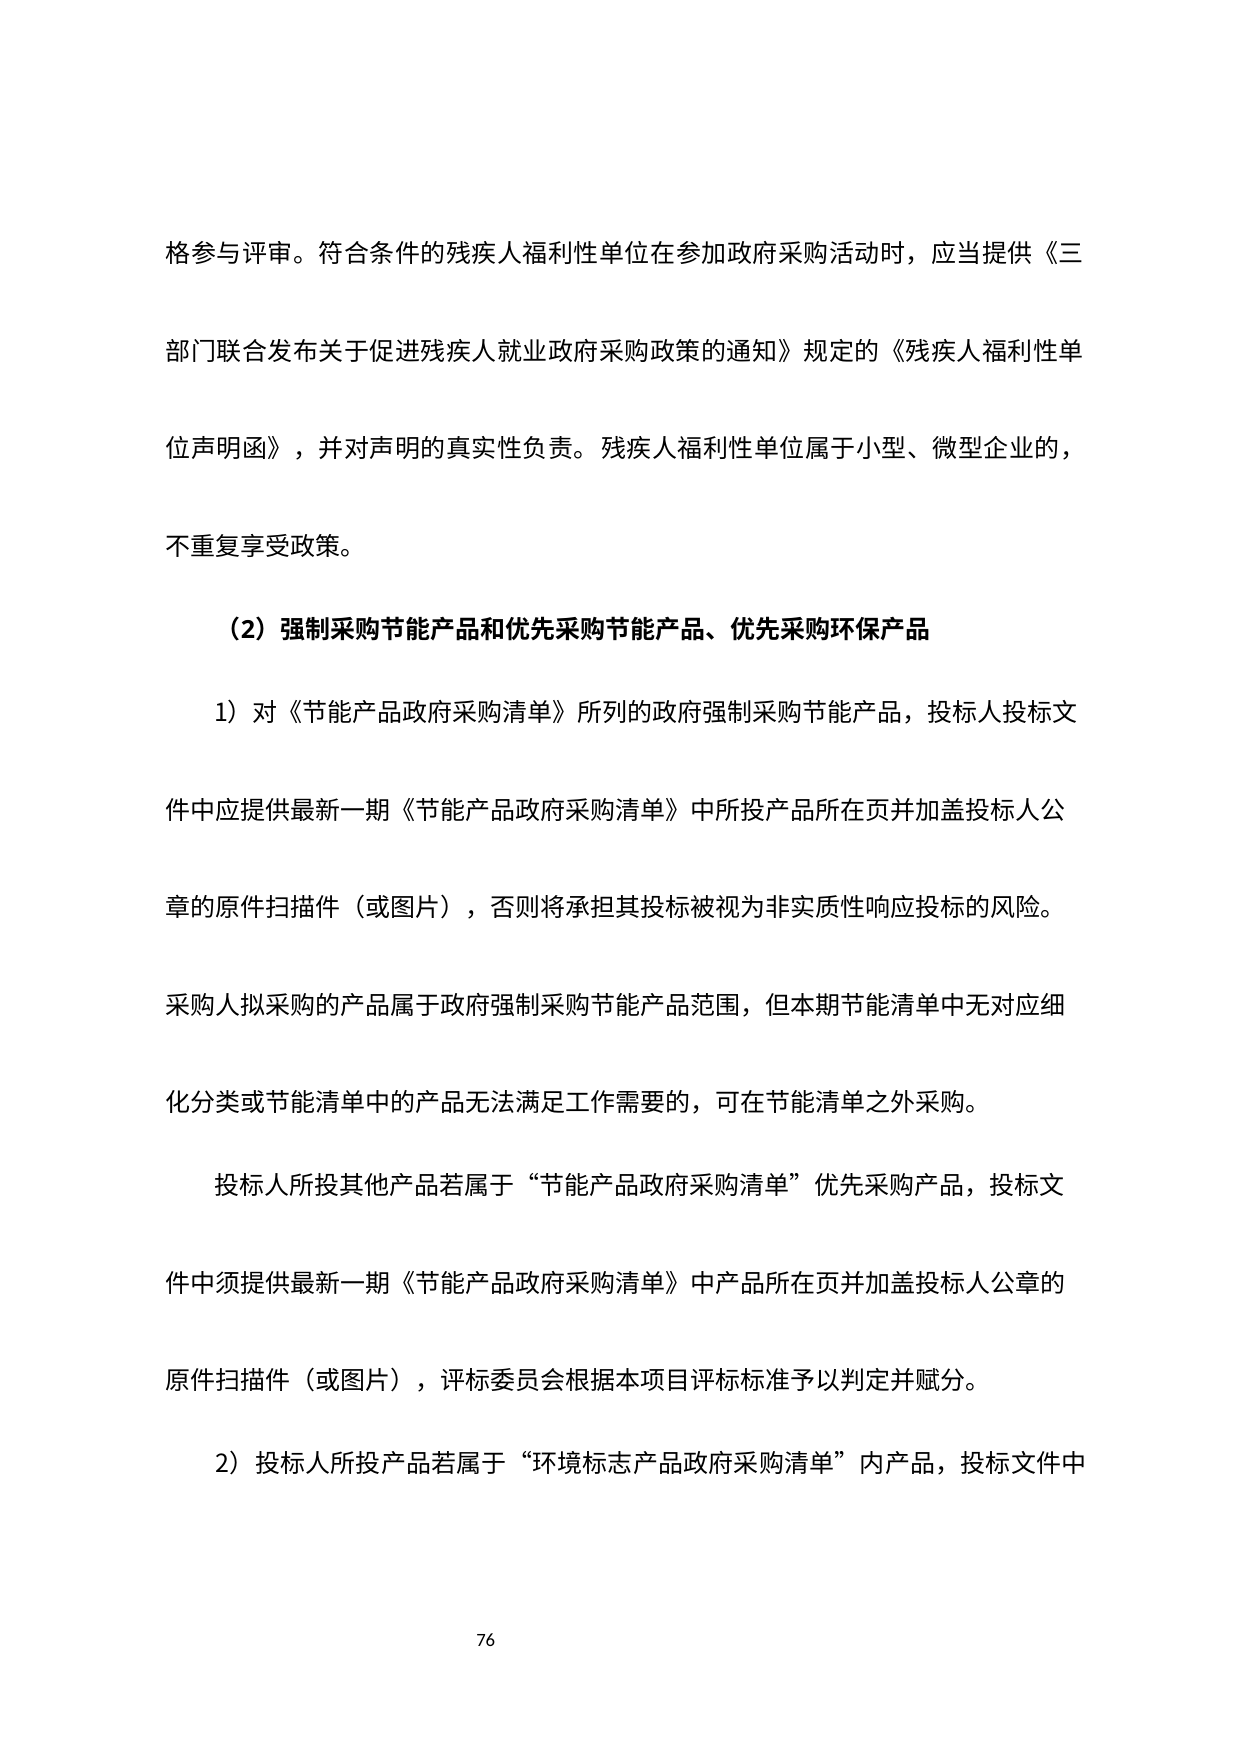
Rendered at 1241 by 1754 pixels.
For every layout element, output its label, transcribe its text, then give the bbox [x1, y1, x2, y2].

text 1）对《节能产品政府采购清单》所列的政府强制采购节能产品，投标人投标文件中应提供最新一期《节能产品政府采购清单》中所投产品所在页并加盖投标人公章的原件扫描件（或图片），否则将承担其投标被视为非实质性响应投标的风险。采购人拟采购的产品属于政府强制采购节能产品范围，但本期节能清单中无对应细化分类或节能清单中的产品无法满足工作需要的，可在节能清单之外采购。 [165, 678, 1087, 1133]
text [165, 1429, 1087, 1494]
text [165, 219, 1087, 577]
text （2）强制采购节能产品和优先采购节能产品、优先采购环保产品 [165, 595, 1087, 660]
text 投标人所投其他产品若属于“节能产品政府采购清单”优先采购产品，投标文件中须提供最新一期《节能产品政府采购清单》中产品所在页并加盖投标人公章的原件扫描件（或图片），评标委员会根据本项目评标标准予以判定并赋分。 [165, 1151, 1087, 1411]
